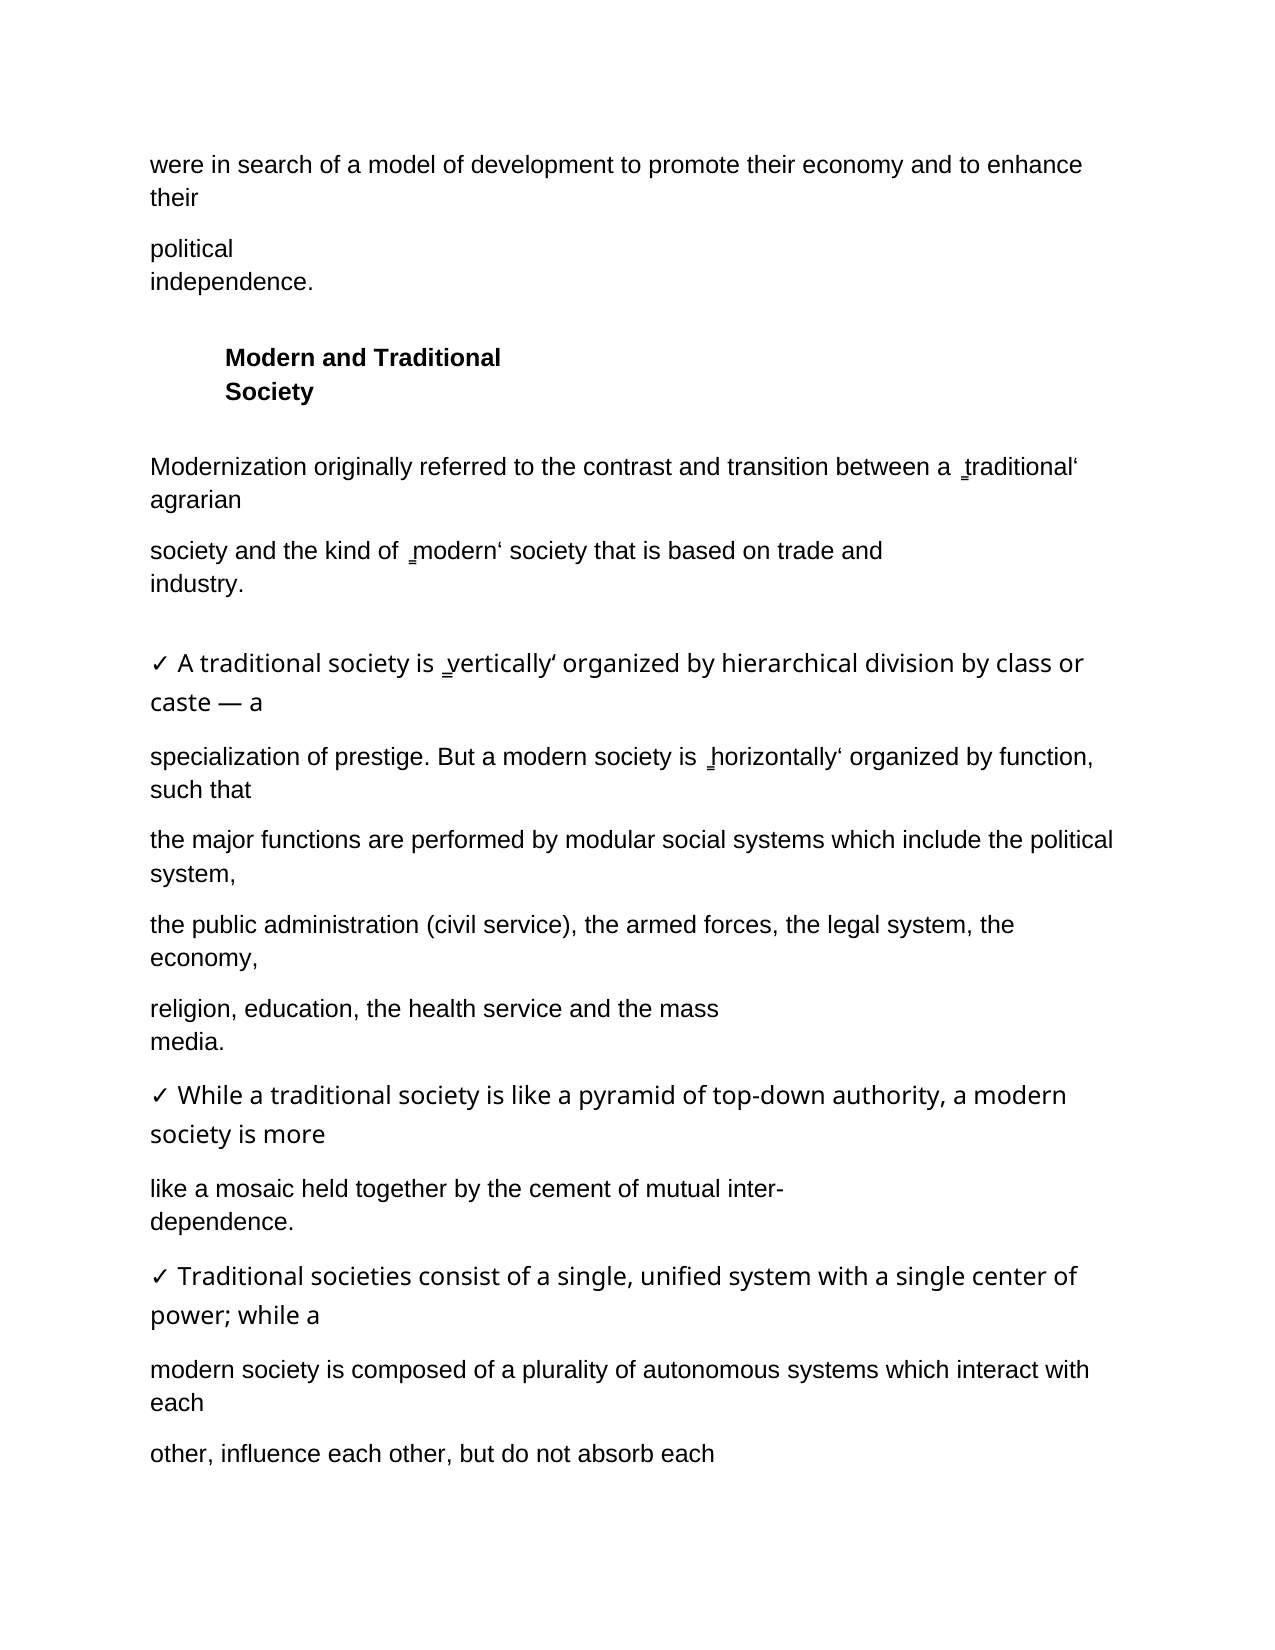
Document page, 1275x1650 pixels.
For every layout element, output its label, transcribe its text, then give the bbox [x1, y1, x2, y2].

text like a mosaic held together by the cement of mutual inter-dependence. [150, 1174, 853, 1236]
text Modernization originally referred to the contrast and transition between a ̳traditional‘ agrarian [150, 452, 1125, 514]
text ✓ Traditional societies consist of a single, unified system with a single center of power; while a [150, 1259, 1124, 1332]
text the major functions are performed by modular social systems which include the political system, [150, 826, 1125, 887]
text ✓ While a traditional society is like a pyramid of top-down authority, a modern society is more [150, 1078, 1125, 1151]
text political independence. [150, 234, 382, 296]
text the public administration (civil service), the armed forces, the legal system, the economy, [150, 910, 1124, 972]
text specialization of prestige. But a modern society is ̳horizontally‘ organized by function, such that [150, 742, 1124, 803]
text Modern and Traditional Society [225, 343, 568, 405]
text ✓ A traditional society is ̳vertically‘ organized by hierarchical division by class or caste — a [150, 645, 1125, 718]
text society and the kind of ̳modern‘ society that is based on trade and industry. [150, 536, 908, 598]
text modern society is composed of a plurality of autonomous systems which interact with each [150, 1355, 1125, 1417]
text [150, 1439, 719, 1468]
text religion, education, the health service and the mass media. [150, 994, 734, 1056]
text were in search of a model of development to promote their economy and to enhance their [150, 150, 1124, 212]
